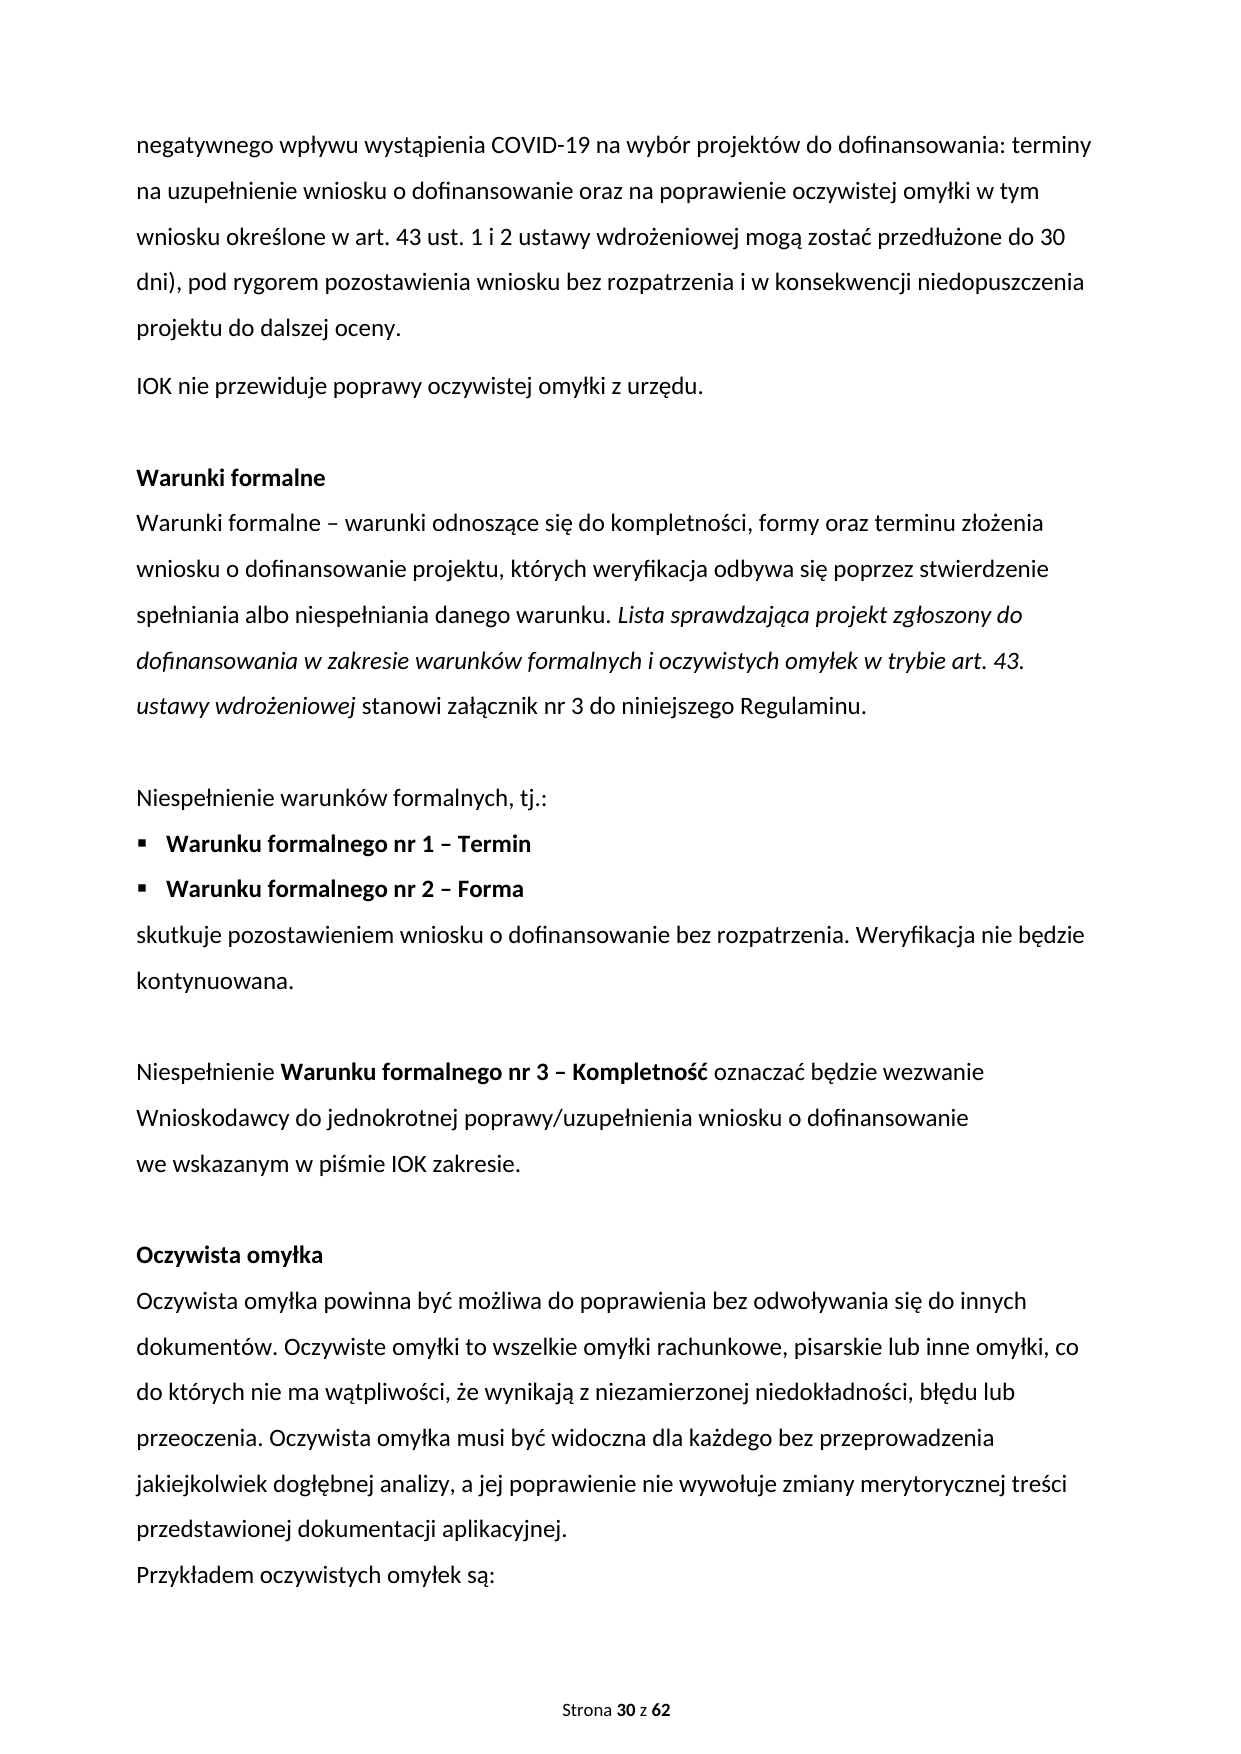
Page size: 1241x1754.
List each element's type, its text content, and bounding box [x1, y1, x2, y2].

text IOK nie przewiduje poprawy oczywistej omyłki z urzędu. [136, 370, 1098, 401]
text skutkuje pozostawieniem wniosku o dofinansowanie bez rozpatrzenia. Weryfikacja nie będzie kontynuowana. [136, 919, 1098, 995]
list Warunku formalnego nr 2 – Forma [136, 873, 1098, 904]
text Przykładem oczywistych omyłek są: [136, 1559, 1098, 1590]
text Warunki formalne [136, 462, 1098, 492]
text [136, 129, 1098, 343]
text Oczywista omyłka [136, 1239, 1098, 1270]
text Warunki formalne – warunki odnoszące się do kompletności, formy oraz terminu złożenia wniosku o dofinansowanie projektu, których weryfikacja odbywa się poprzez stwierdzenie spełniania albo niespełniania danego warunku. Lista sprawdzająca projekt zgłoszony do dofinansowania w zakresie warunków formalnych i oczywistych omyłek w trybie art. 43. ustawy wdrożeniowej stanowi załącznik nr 3 do niniejszego Regulaminu. [136, 508, 1098, 721]
text Oczywista omyłka powinna być możliwa do poprawienia bez odwoływania się do innych dokumentów. Oczywiste omyłki to wszelkie omyłki rachunkowe, pisarskie lub inne omyłki, co do których nie ma wątpliwości, że wynikają z niezamierzonej niedokładności, błędu lub przeoczenia. Oczywista omyłka musi być widoczna dla każdego bez przeprowadzenia jakiejkolwiek dogłębnej analizy, a jej poprawienie nie wywołuje zmiany merytorycznej treści przedstawionej dokumentacji aplikacyjnej. [136, 1285, 1098, 1544]
text Niespełnienie warunków formalnych, tj.: [136, 782, 1098, 812]
list Warunku formalnego nr 1 – Termin [136, 828, 1098, 858]
text Niespełnienie Warunku formalnego nr 3 – Kompletność oznaczać będzie wezwanie Wnioskodawcy do jednokrotnej poprawy/uzupełnienia wniosku o dofinansowanie we wskazanym w piśmie IOK zakresie. [136, 1056, 1098, 1178]
